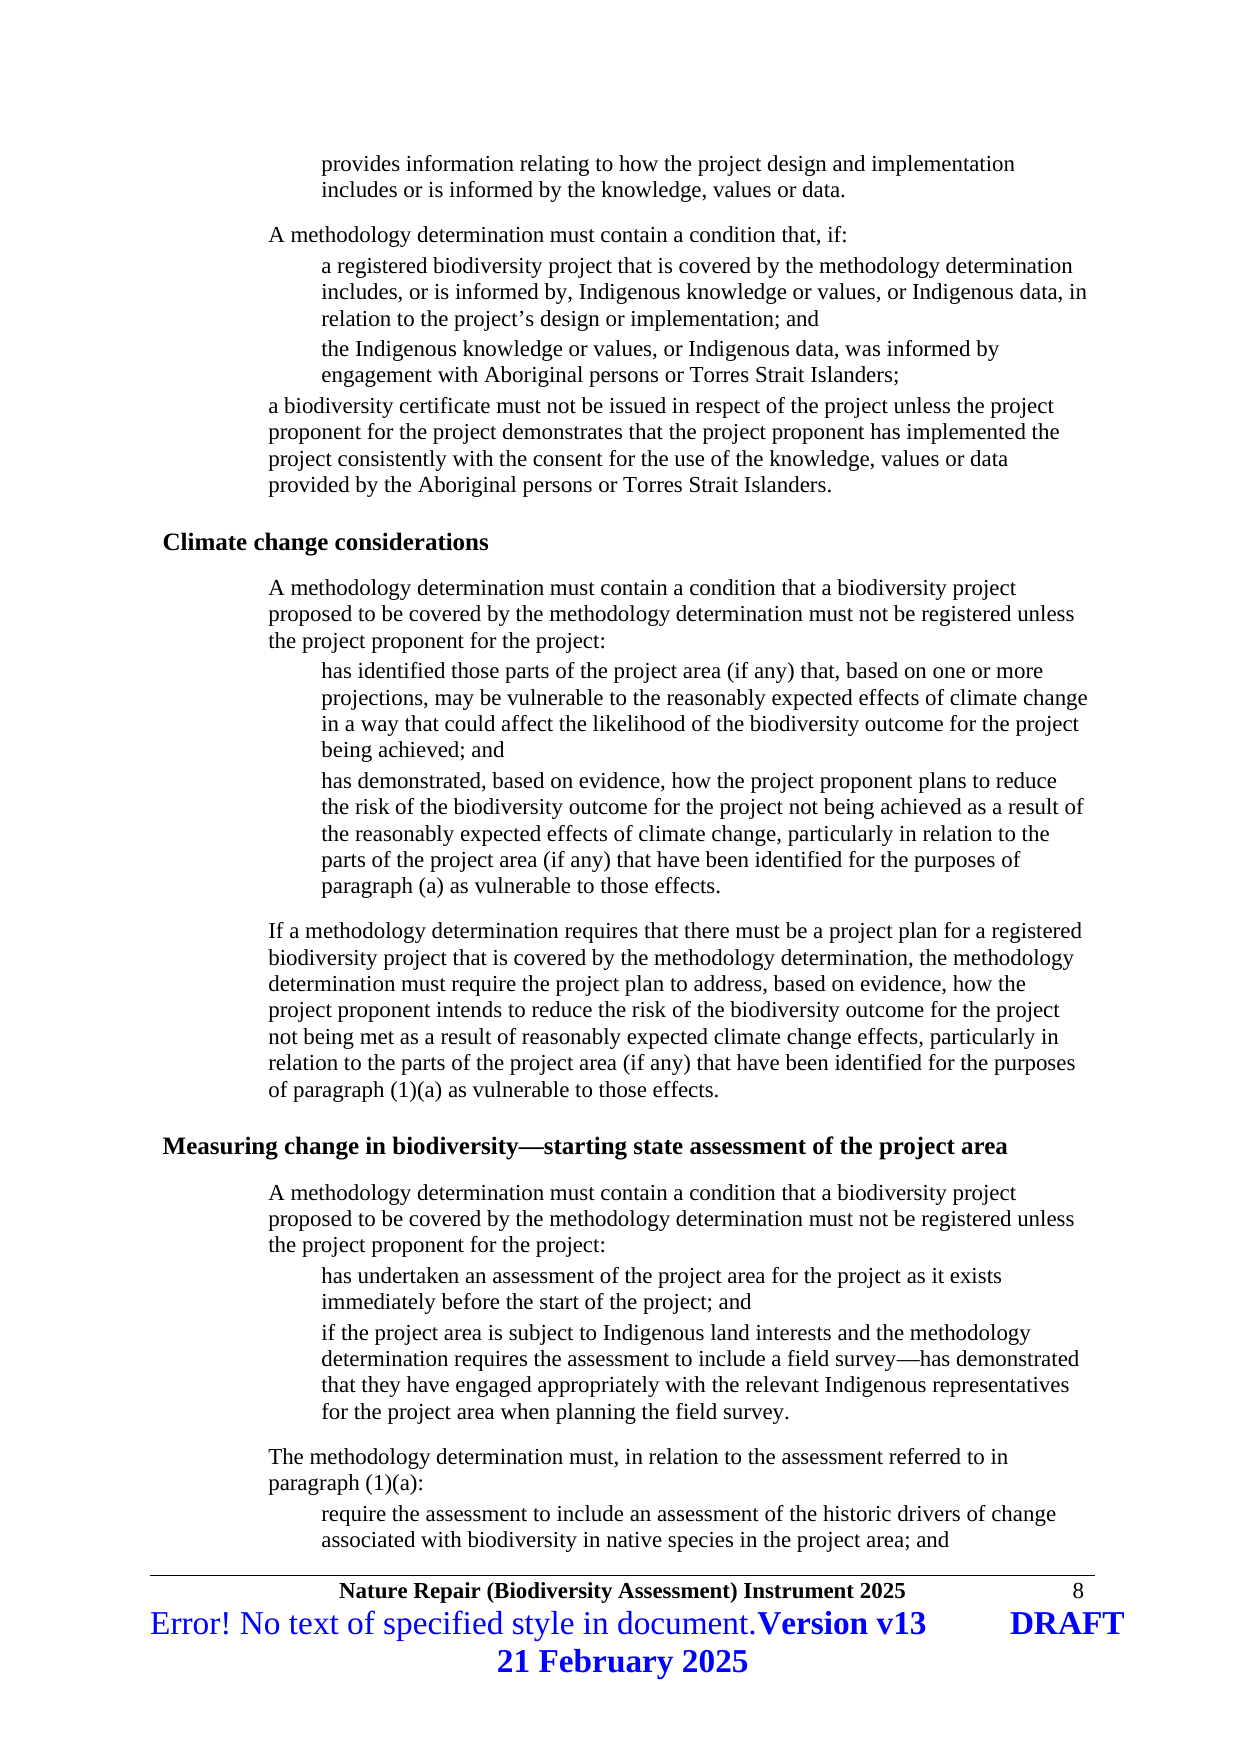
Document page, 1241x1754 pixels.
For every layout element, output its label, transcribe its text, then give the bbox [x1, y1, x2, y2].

text If a methodology determination requires that there must be a project plan for a registered biodiversity project that is covered by the methodology determination, the methodology determination must require the project plan to address, based on evidence, how the project proponent intends to reduce the risk of the biodiversity outcome for the project not being met as a result of reasonably expected climate change effects, particularly in relation to the parts of the project area (if any) that have been identified for the purposes of paragraph (1)(a) as vulnerable to those effects. [150, 917, 1090, 1102]
text provides information relating to how the project design and implementation includes or is informed by the knowledge, values or data. [150, 150, 1090, 203]
text the Indigenous knowledge or values, or Indigenous data, was informed by engagement with Aboriginal persons or Torres Strait Islanders; [150, 335, 1090, 388]
text A methodology determination must contain a condition that a biodiversity project proposed to be covered by the methodology determination must not be registered unless the project proponent for the project: [150, 1179, 1090, 1258]
text has undertaken an assessment of the project area for the project as it exists immediately before the start of the project; and [150, 1262, 1090, 1314]
text a biodiversity certificate must not be issued in respect of the project unless the project proponent for the project demonstrates that the project proponent has implemented the project consistently with the consent for the use of the knowledge, values or data provided by the Aboriginal persons or Torres Strait Islanders. [150, 392, 1090, 497]
text Measuring change in biodiversity—starting state assessment of the project area [150, 1131, 1090, 1160]
text require the assessment to include an assessment of the historic drivers of change associated with biodiversity in native species in the project area; and [150, 1500, 1090, 1552]
text has identified those parts of the project area (if any) that, based on one or more projections, may be vulnerable to the reasonably expected effects of climate change in a way that could affect the likelihood of the biodiversity outcome for the project being achieved; and [150, 657, 1090, 763]
text if the project area is subject to Indigenous land interests and the methodology determination requires the assessment to include a field survey—has demonstrated that they have engaged appropriately with the relevant Indigenous representatives for the project area when planning the field survey. [150, 1319, 1090, 1424]
text A methodology determination must contain a condition that, if: [150, 221, 1090, 248]
text a registered biodiversity project that is covered by the methodology determination includes, or is informed by, Indigenous knowledge or values, or Indigenous data, in relation to the project’s design or implementation; and [150, 252, 1090, 331]
text has demonstrated, based on evidence, how the project proponent plans to reduce the risk of the biodiversity outcome for the project not being achieved as a result of the reasonably expected effects of climate change, particularly in relation to the parts of the project area (if any) that have been identified for the purposes of paragraph (a) as vulnerable to those effects. [150, 767, 1090, 899]
text The methodology determination must, in relation to the assessment referred to in paragraph (1)(a): [150, 1443, 1090, 1496]
text A methodology determination must contain a condition that a biodiversity project proposed to be covered by the methodology determination must not be registered unless the project proponent for the project: [150, 574, 1090, 653]
text Climate change considerations [150, 527, 1090, 555]
